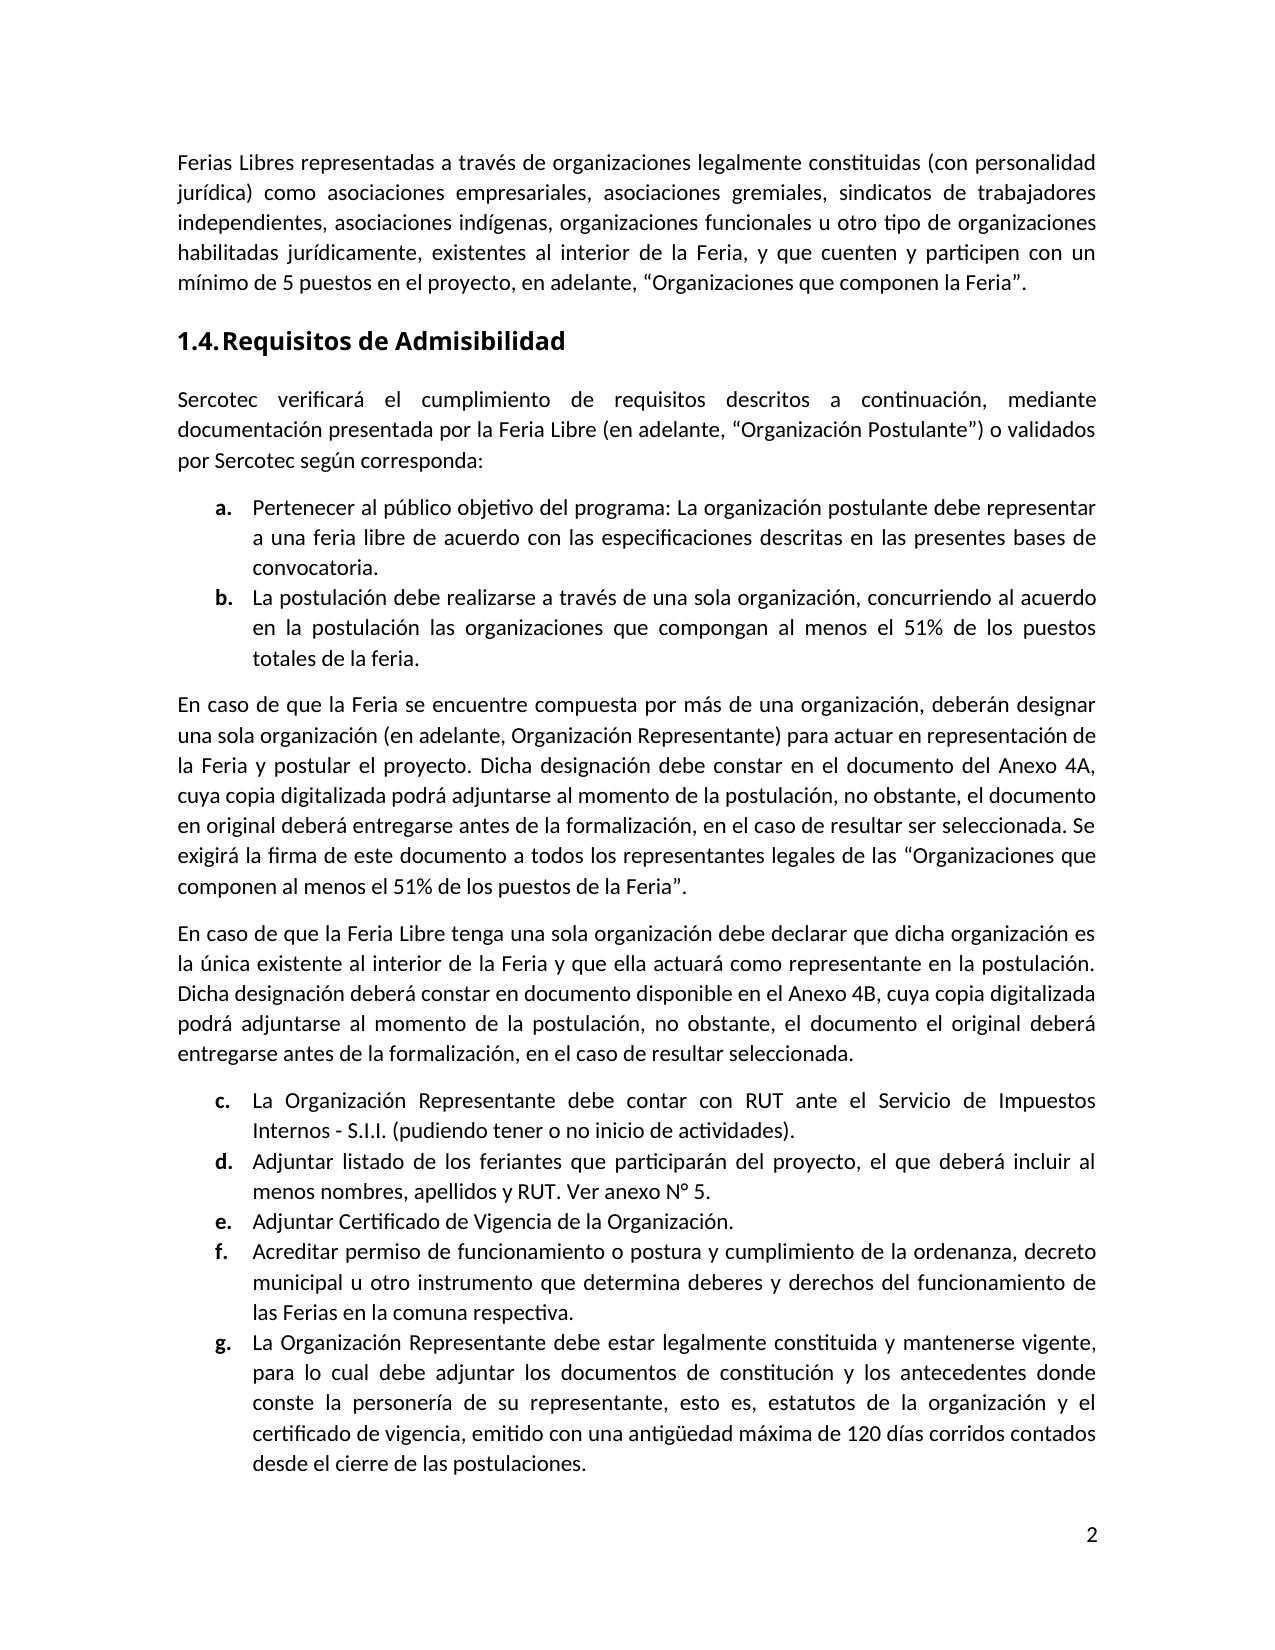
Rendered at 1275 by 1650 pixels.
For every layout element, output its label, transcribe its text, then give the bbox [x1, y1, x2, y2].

list Acreditar permiso de funcionamiento o postura y cumplimiento de la ordenanza, decreto municipal u otro instrumento que determina deberes y derechos del funcionamiento de las Ferias en la comuna respectiva. [215, 1237, 1098, 1326]
list La Organización Representante debe estar legalmente constituida y mantenerse vigente, para lo cual debe adjuntar los documentos de constitución y los antecedentes donde conste la personería de su representante, esto es, estatutos de la organización y el certificado de vigencia, emitido con una antigüedad máxima de 120 días corridos contados desde el cierre de las postulaciones. [215, 1328, 1098, 1477]
list La Organización Representante debe contar con RUT ante el Servicio de Impuestos Internos - S.I.I. (pudiendo tener o no inicio de actividades). [215, 1086, 1098, 1145]
subtitle Requisitos de Admisibilidad [177, 324, 1098, 358]
text En caso de que la Feria se encuentre compuesta por más de una organización, deberán designar una sola organización (en adelante, Organización Representante) para actuar en representación de la Feria y postular el proyecto. Dicha designación debe constar en el documento del Anexo 4A, cuya copia digitalizada podrá adjuntarse al momento de la postulación, no obstante, el documento en original deberá entregarse antes de la formalización, en el caso de resultar ser seleccionada. Se exigirá la firma de este documento a todos los representantes legales de las “Organizaciones que componen al menos el 51% de los puestos de la Feria”. [177, 691, 1098, 900]
text Sercotec verificará el cumplimiento de requisitos descritos a continuación, mediante documentación presentada por la Feria Libre (en adelante, “Organización Postulante”) o validados por Sercotec según corresponda: [177, 385, 1098, 474]
list Pertenecer al público objetivo del programa: La organización postulante debe representar a una feria libre de acuerdo con las especificaciones descritas en las presentes bases de convocatoria. [215, 493, 1098, 581]
list Adjuntar Certificado de Vigencia de la Organización. [215, 1207, 1098, 1235]
text Ferias Libres representadas a través de organizaciones legalmente constituidas (con personalidad jurídica) como asociaciones empresariales, asociaciones gremiales, sindicatos de trabajadores independientes, asociaciones indígenas, organizaciones funcionales u otro tipo de organizaciones habilitadas jurídicamente, existentes al interior de la Feria, y que cuenten y participen con un mínimo de 5 puestos en el proyecto, en adelante, “Organizaciones que componen la Feria”. [177, 148, 1098, 296]
list La postulación debe realizarse a través de una sola organización, concurriendo al acuerdo en la postulación las organizaciones que compongan al menos el 51% de los puestos totales de la feria. [215, 583, 1098, 672]
list Adjuntar listado de los feriantes que participarán del proyecto, el que deberá incluir al menos nombres, apellidos y RUT. Ver anexo N° 5. [215, 1147, 1098, 1205]
text En caso de que la Feria Libre tenga una sola organización debe declarar que dicha organización es la única existente al interior de la Feria y que ella actuará como representante en la postulación. Dicha designación deberá constar en documento disponible en el Anexo 4B, cuya copia digitalizada podrá adjuntarse al momento de la postulación, no obstante, el documento el original deberá entregarse antes de la formalización, en el caso de resultar seleccionada. [177, 919, 1098, 1068]
